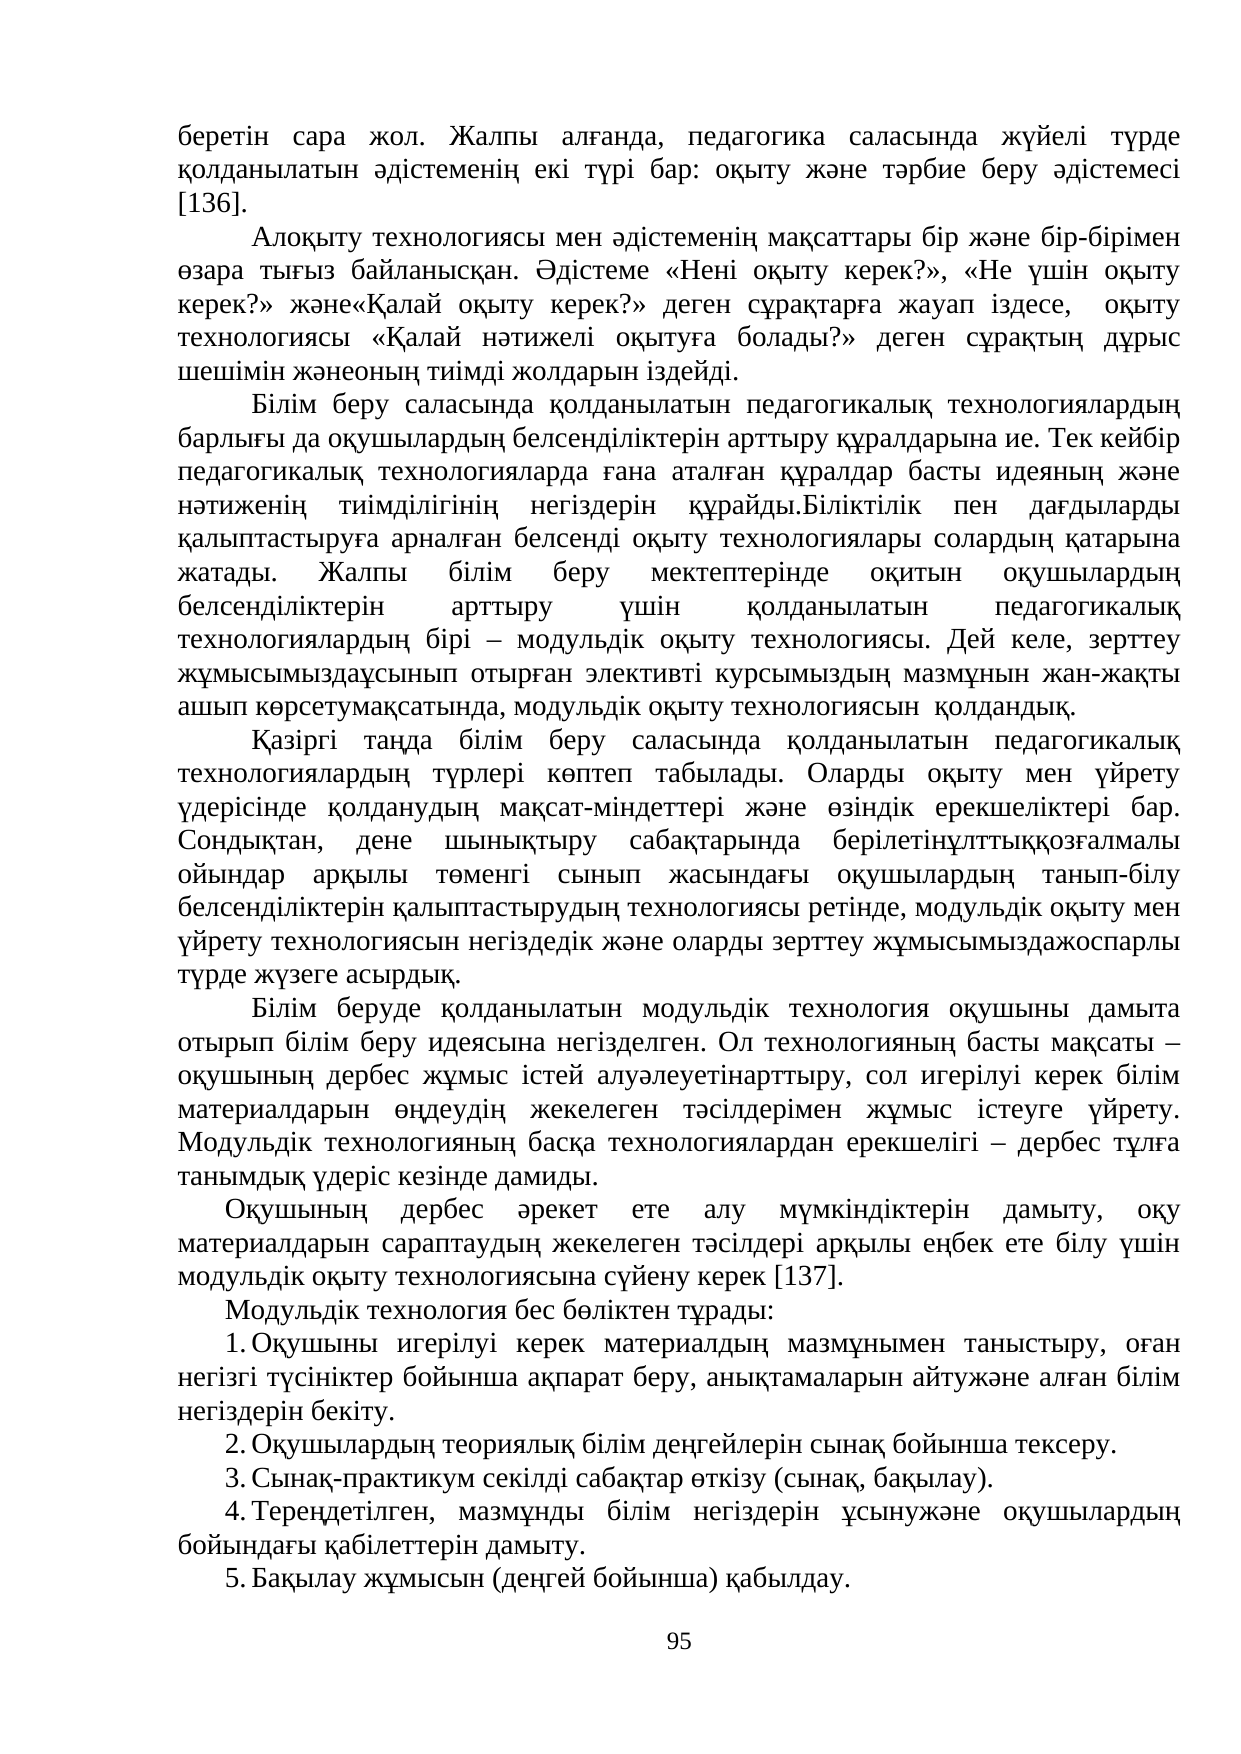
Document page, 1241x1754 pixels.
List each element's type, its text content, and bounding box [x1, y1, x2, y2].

text Қазіргі таңда білім беру саласында қолданылатын педагогикалық технологиялардың түрлері көптеп табылады. Оларды оқыту мен үйрету үдерісінде қолданудың мақсат-міндеттері және өзіндік ерекшеліктері бар. Сондықтан, дене шынықтыру сабақтарында берілетінұлттыққозғалмалы ойындар арқылы төменгі сынып жасындағы оқушылардың танып-білу белсенділіктерін қалыптастырудың технологиясы ретінде, модульдік оқыту мен үйрету технологиясын негіздедік және оларды зерттеу жұмысымыздажоспарлы түрде жүзеге асырдық. [177, 722, 1181, 990]
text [177, 118, 1181, 219]
text Оқушының дербес әрекет ете алу мүмкіндіктерін дамыту, оқу материалдарын сараптаудың жекелеген тəсілдері арқылы еңбек ете білу үшін модульдік оқыту технологиясына сүйену керек [137]. [177, 1191, 1181, 1292]
list Оқушыны игерілуі керек материалдың мазмұнымен таныстыру, оған негізгі түсініктер бойынша ақпарат беру, анықтамаларын айтужəне алған білім негіздерін бекіту. [177, 1326, 1181, 1426]
list Сынақ-практикум секілді сабақтар өткізу (сынақ, бақылау). [177, 1460, 1181, 1493]
text Модульдік технология бес бөліктен тұрады: [177, 1292, 1181, 1326]
text Алоқыту технологиясы мен әдістеменің мақсаттары бір және бір-бірімен өзара тығыз байланысқан. Әдістеме «Нені оқыту керек?», «Не үшін оқыту керек?» және«Қалай оқыту керек?» деген сұрақтарға жауап іздесе, оқыту технологиясы «Қалай нәтижелі оқытуға болады?» деген сұрақтың дұрыс шешімін жәнеоның тиімді жолдарын іздейді. [177, 219, 1181, 386]
text Білім беруде қолданылатын модульдік технология оқушыны дамыта отырып білім беру идеясына негізделген. Ол технологияның басты мақсаты – оқушының дербес жұмыс істей алуәлеуетінарттыру, сол игерілуі керек білім материалдарын өңдеудің жекелеген тəсілдерімен жұмыс істеуге үйрету. Модульдік технологияның басқа технологиялардан ерекшелігі – дербес тұлға танымдық үдеріс кезінде дамиды. [177, 990, 1181, 1191]
list Тереңдетілген, мазмұнды білім негіздерін ұсынужəне оқушылардың бойындағы қабілеттерін дамыту. [177, 1493, 1181, 1560]
text Білім беру саласында қолданылатын педагогикалық технологиялардың барлығы да оқушылардың белсенділіктерін арттыру құралдарына ие. Тек кейбір педагогикалық технологияларда ғана аталған құралдар басты идеяның және нәтиженің тиімділігінің негіздерін құрайды.Біліктілік пен дағдыларды қалыптастыруға арналған белсенді оқыту технологиялары солардың қатарына жатады. Жалпы білім беру мектептерінде оқитын оқушылардың белсенділіктерін арттыру үшін қолданылатын педагогикалық технологиялардың бірі – модульдік оқыту технологиясы. Дей келе, зерттеу жұмысымыздаұсынып отырған элективті курсымыздың мазмұнын жан-жақты ашып көрсетумақсатында, модульдік оқыту технологиясын қолдандық. [177, 386, 1181, 722]
list Оқушылардың теориялық білім деңгейлерін сынақ бойынша тексеру. [177, 1426, 1181, 1460]
list Бақылау жұмысын (деңгей бойынша) қабылдау. [177, 1560, 1181, 1594]
